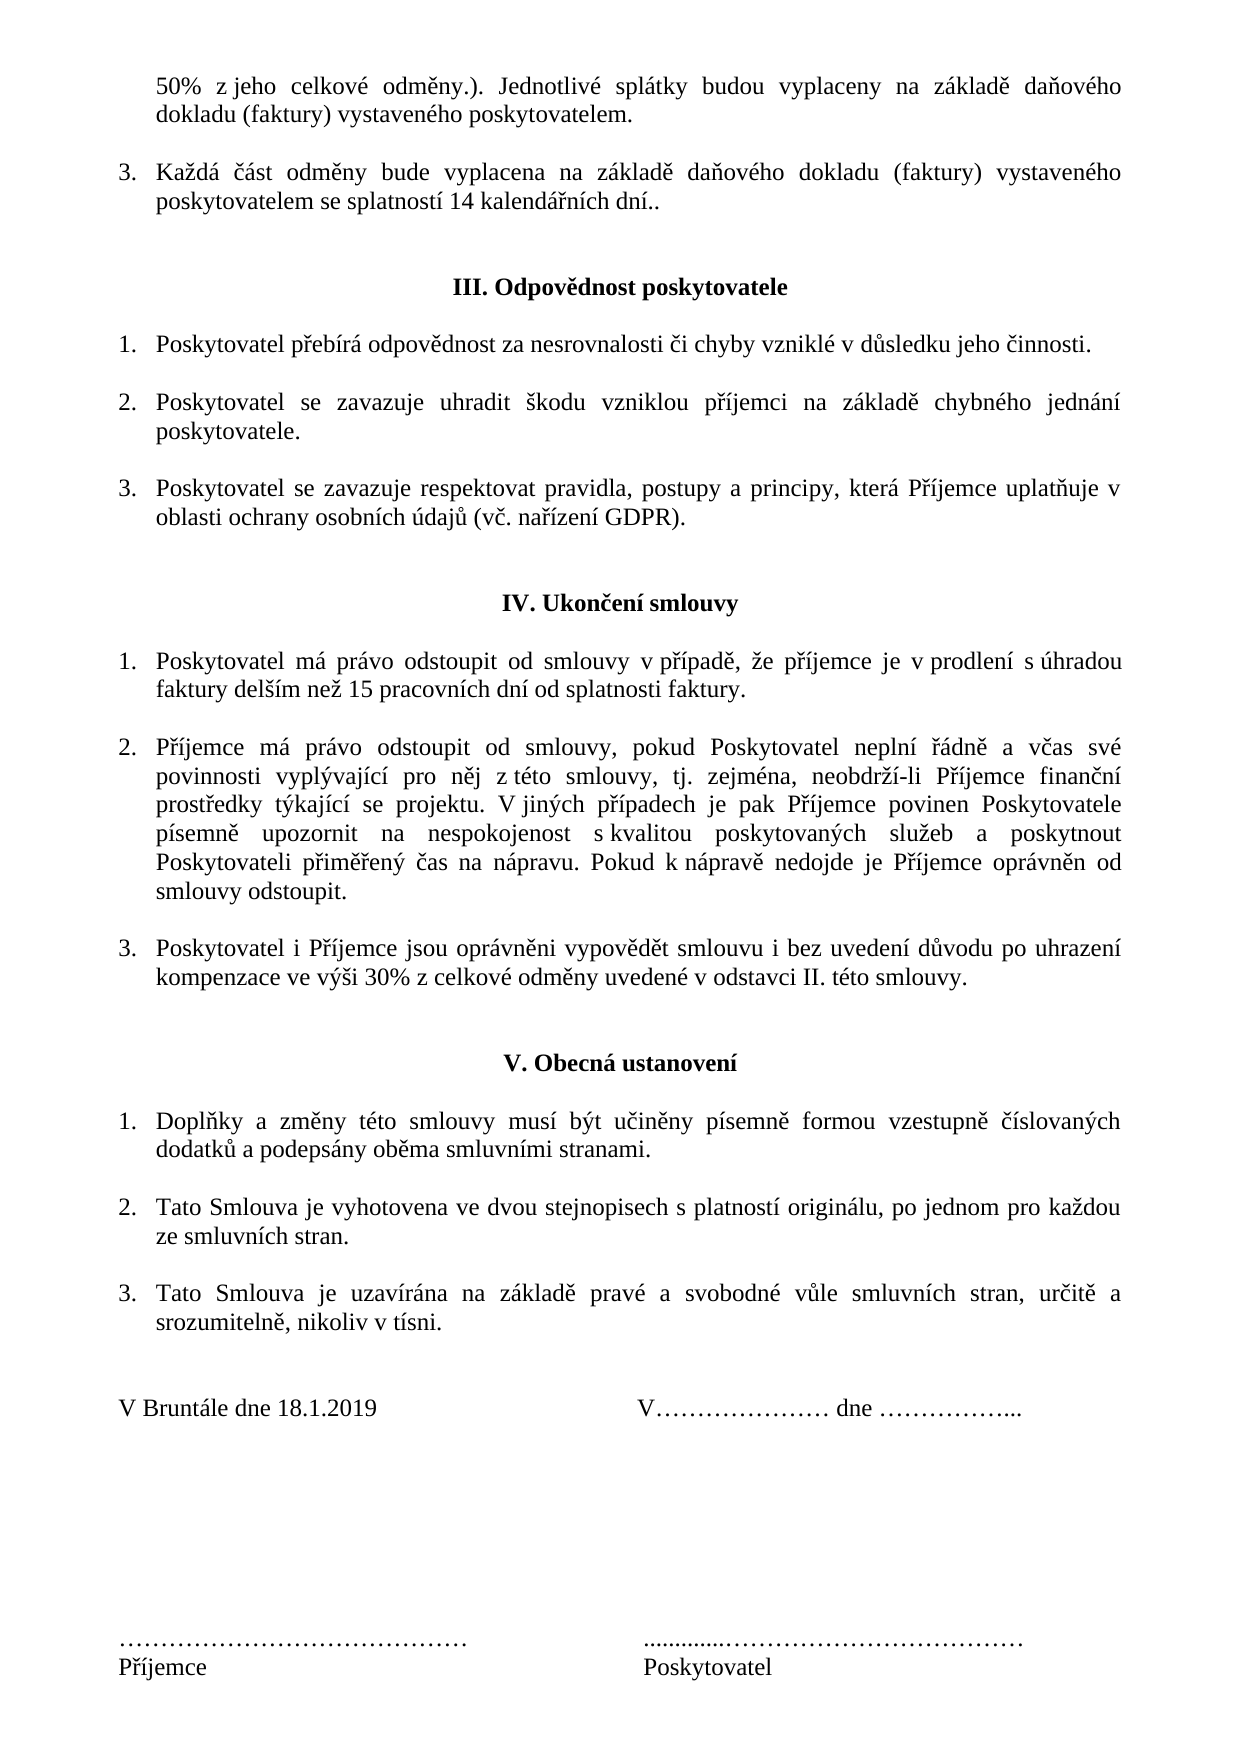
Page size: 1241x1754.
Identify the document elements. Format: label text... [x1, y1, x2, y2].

list Každá část odměny bude vyplacena na základě daňového dokladu (faktury) vystaveného poskytovatelem se splatností 14 kalendářních dní.. [118, 157, 1122, 214]
list Poskytovatel přebírá odpovědnost za nesrovnalosti či chyby vzniklé v důsledku jeho činnosti. [118, 329, 1122, 358]
text IV. Ukončení smlouvy [118, 588, 1122, 617]
list Poskytovatel se zavazuje uhradit škodu vzniklou příjemci na základě chybného jednání poskytovatele. [118, 387, 1122, 444]
text V Bruntále dne 18.1.2019 V………………… dne ……………... [118, 1393, 1122, 1422]
text V. Obecná ustanovení [118, 1048, 1122, 1077]
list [118, 71, 1122, 128]
list Příjemce má právo odstoupit od smlouvy, pokud Poskytovatel neplní řádně a včas své povinnosti vyplývající pro něj z této smlouvy, tj. zejména, neobdrží-li Příjemce finanční prostředky týkající se projektu. V jiných případech je pak Příjemce povinen Poskytovatele písemně upozornit na nespokojenost s kvalitou poskytovaných služeb a poskytnout Poskytovateli přiměřený čas na nápravu. Pokud k nápravě nedojde je Příjemce oprávněn od smlouvy odstoupit. [118, 732, 1122, 904]
list Tato Smlouva je uzavírána na základě pravé a svobodné vůle smluvních stran, určitě a srozumitelně, nikoliv v tísni. [118, 1278, 1122, 1336]
list Poskytovatel se zavazuje respektovat pravidla, postupy a principy, která Příjemce uplatňuje v oblasti ochrany osobních údajů (vč. nařízení GDPR). [118, 473, 1122, 531]
text …………………………………… .............……………………………… [118, 1623, 1122, 1652]
text III. Odpovědnost poskytovatele [118, 272, 1122, 301]
list Doplňky a změny této smlouvy musí být učiněny písemně formou vzestupně číslovaných dodatků a podepsány oběma smluvními stranami. [118, 1106, 1122, 1163]
list Poskytovatel má právo odstoupit od smlouvy v případě, že příjemce je v prodlení s úhradou faktury delším než 15 pracovních dní od splatnosti faktury. [118, 646, 1122, 703]
list Poskytovatel i Příjemce jsou oprávněni vypovědět smlouvu i bez uvedení důvodu po uhrazení kompenzace ve výši 30% z celkové odměny uvedené v odstavci II. této smlouvy. [118, 933, 1122, 991]
text Příjemce Poskytovatel [118, 1652, 1122, 1681]
list Tato Smlouva je vyhotovena ve dvou stejnopisech s platností originálu, po jednom pro každou ze smluvních stran. [118, 1192, 1122, 1249]
